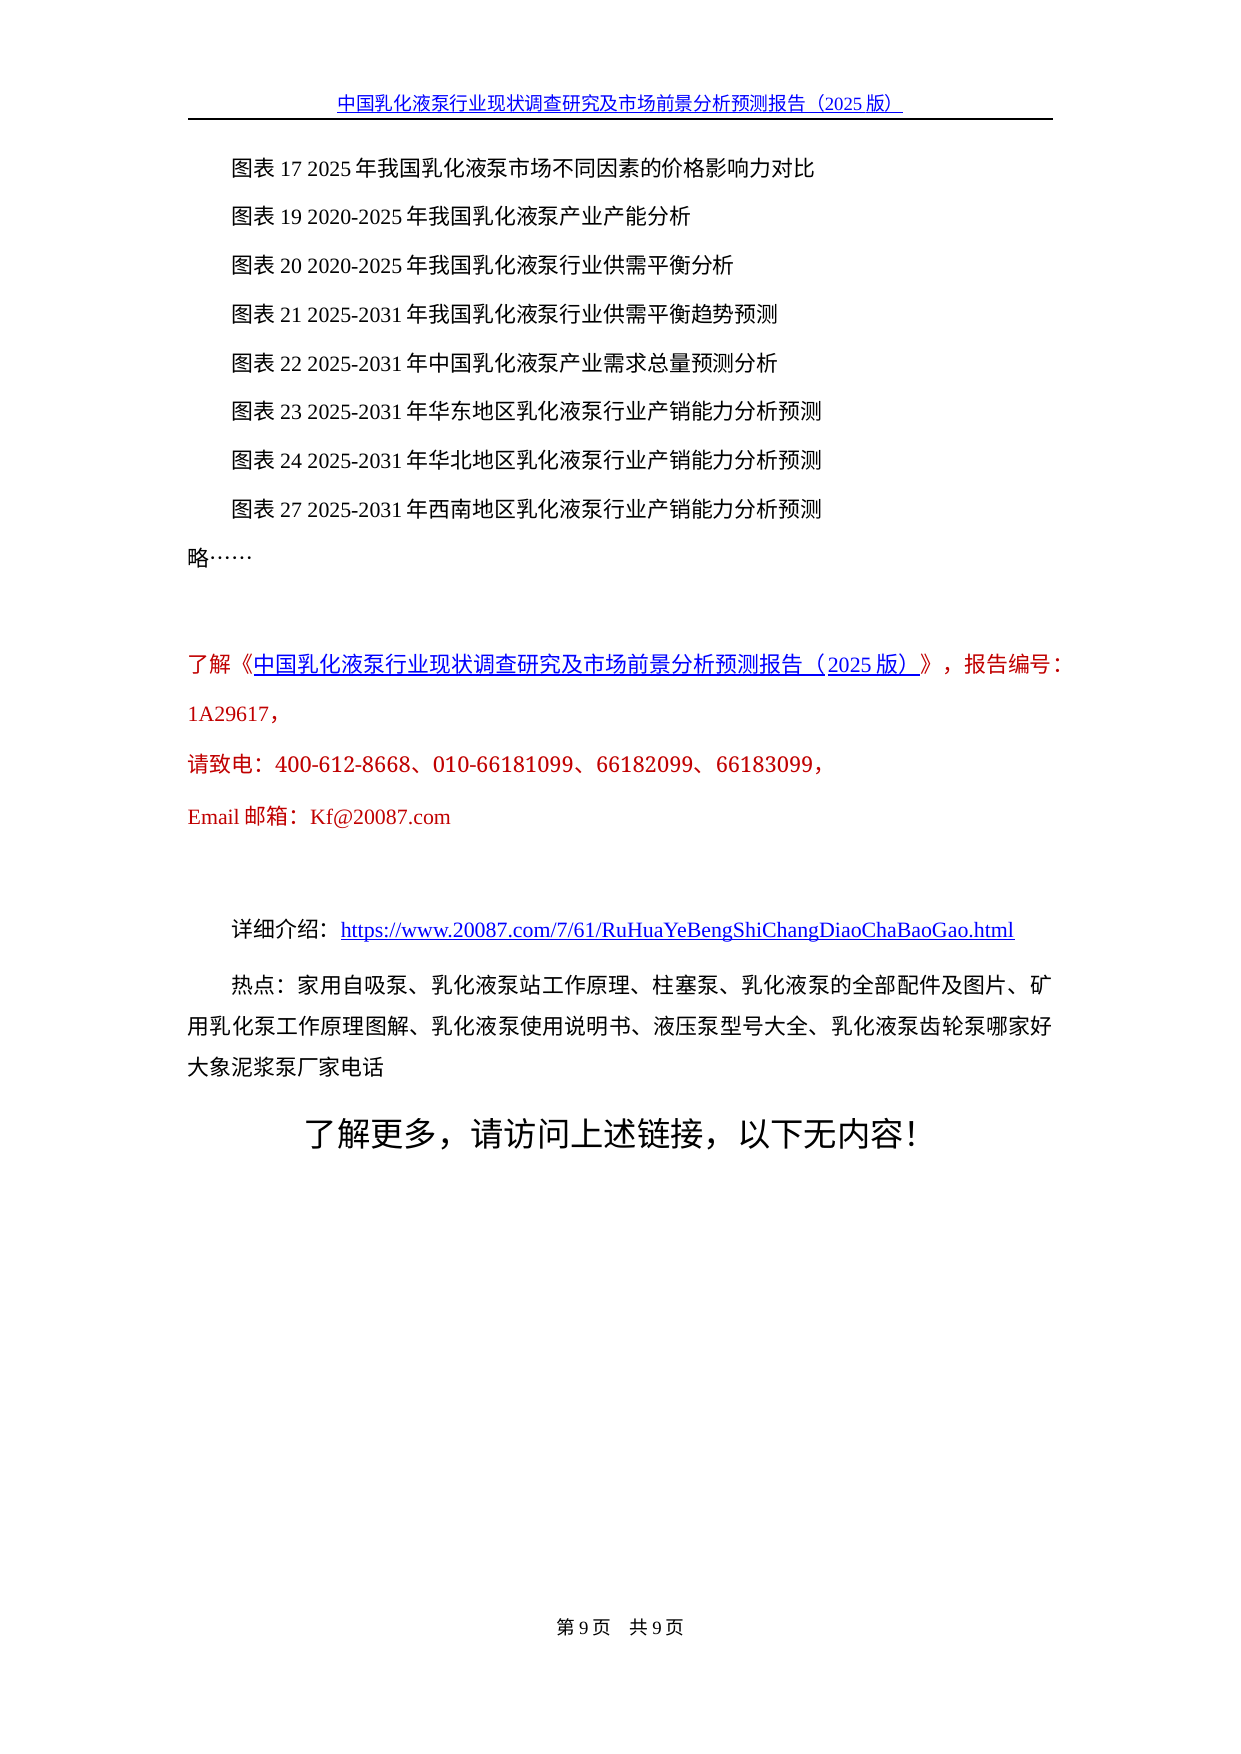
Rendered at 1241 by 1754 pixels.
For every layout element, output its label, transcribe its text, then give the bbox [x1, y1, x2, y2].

text 请致电：400-612-8668、010-66181099、66182099、66183099， [187, 747, 1053, 779]
text 了解《中国乳化液泵行业现状调查研究及市场前景分析预测报告（2025版）》，报告编号：1A29617， [187, 647, 1053, 728]
text Email邮箱：Kf@20087.com [187, 798, 1053, 831]
text 热点：家用自吸泵、乳化液泵站工作原理、柱塞泵、乳化液泵的全部配件及图片、矿用乳化泵工作原理图解、乳化液泵使用说明书、液压泵型号大全、乳化液泵齿轮泵哪家好、大象泥浆泵厂家电话 [187, 968, 1053, 1082]
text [187, 150, 1053, 573]
text 详细介绍：https://www.20087.com/7/61/RuHuaYeBengShiChangDiaoChaBaoGao.html [187, 911, 1053, 944]
title 了解更多，请访问上述链接，以下无内容！ [187, 1099, 1053, 1164]
